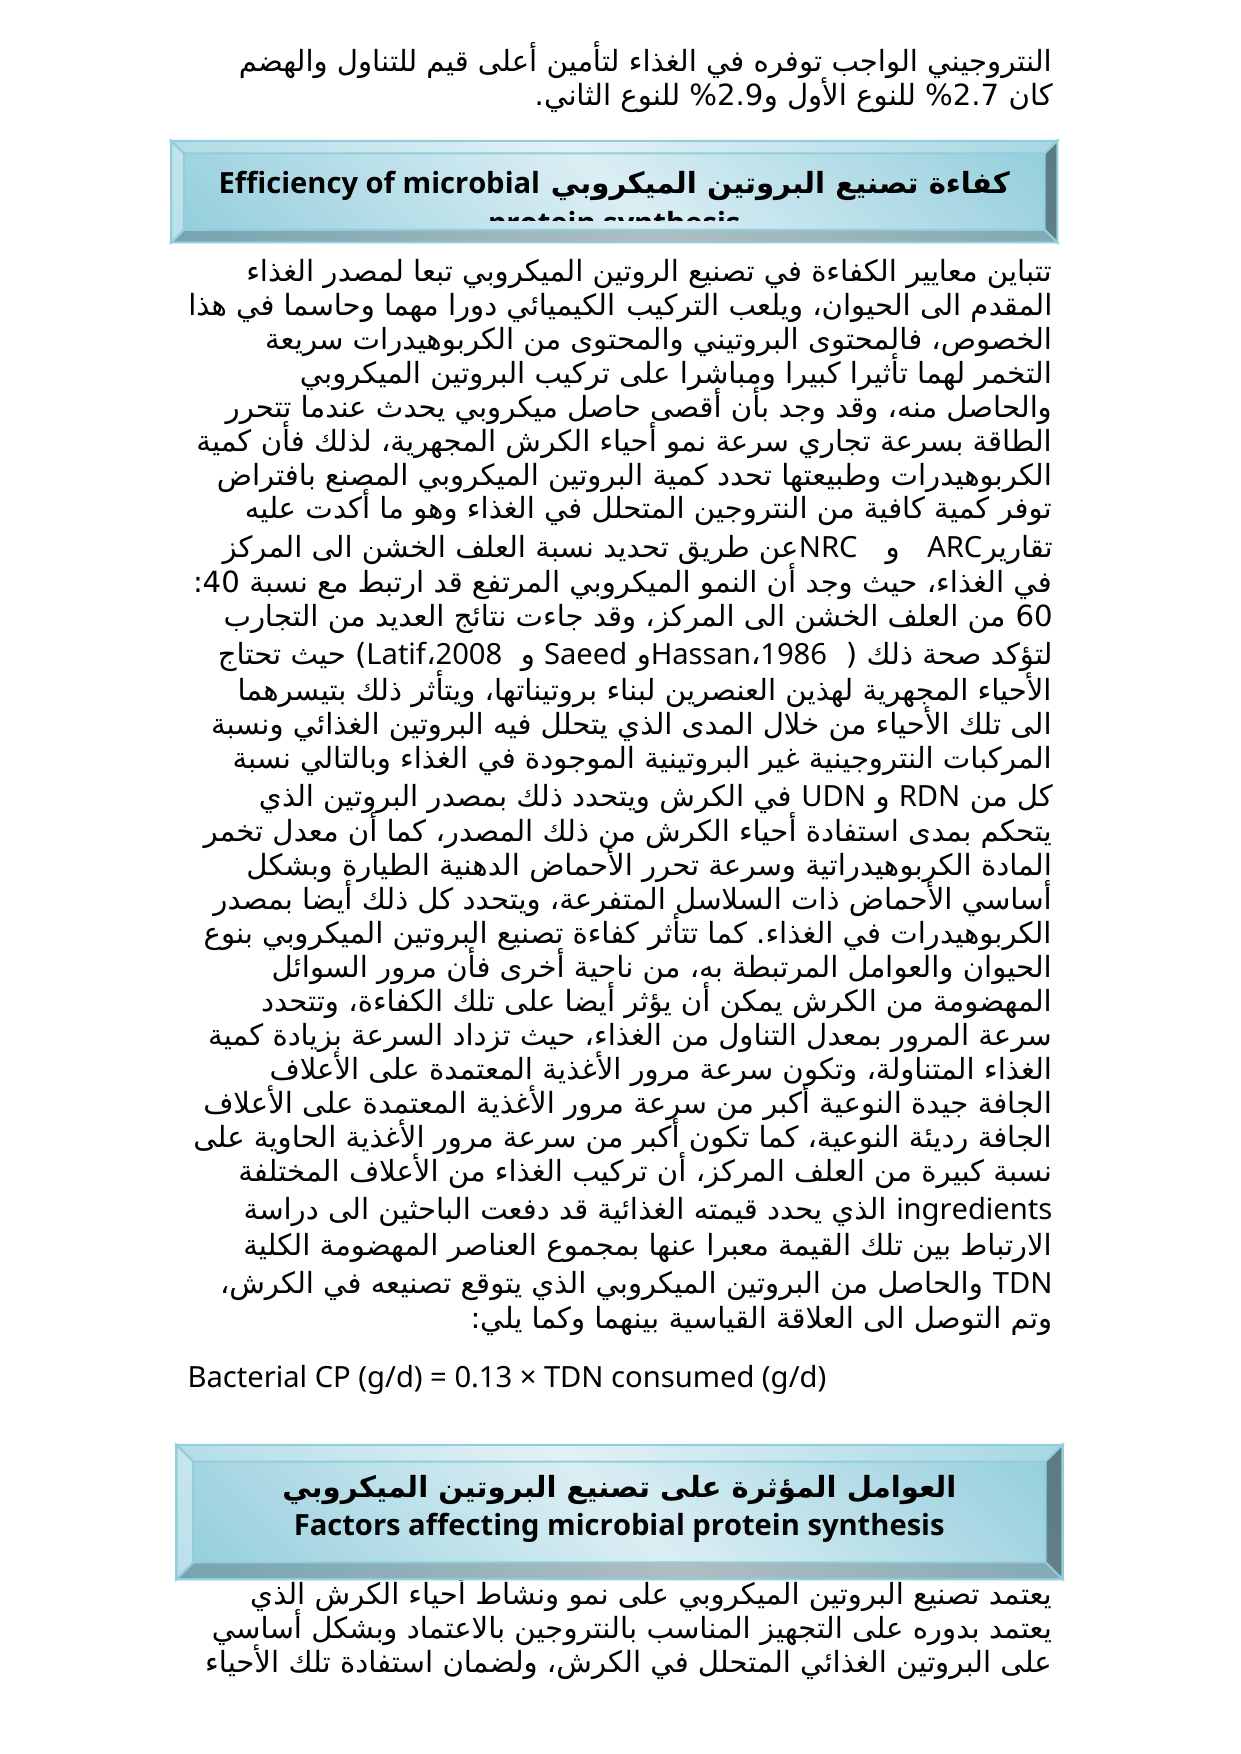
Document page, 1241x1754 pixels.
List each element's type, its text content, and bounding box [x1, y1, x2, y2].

text تتباين معايير الكفاءة في تصنيع الروتين الميكروبي تبعا لمصدر الغذاء المقدم الى الحيوان، ويلعب التركيب الكيميائي دورا مهما وحاسما في هذا الخصوص، فالمحتوى البروتيني والمحتوى من الكربوهيدرات سريعة التخمر لهما تأثيرا كبيرا ومباشرا على تركيب البروتين الميكروبي والحاصل منه، وقد وجد بأن أقصى حاصل ميكروبي يحدث عندما تتحرر الطاقة بسرعة تجاري سرعة نمو أحياء الكرش المجهرية، لذلك فأن كمية الكربوهيدرات وطبيعتها تحدد كمية البروتين الميكروبي المصنع بافتراض توفر كمية كافية من النتروجين المتحلل في الغذاء وهو ما أكدت عليه تقاريرARC و NRCعن طريق تحديد نسبة العلف الخشن الى المركز في الغذاء، حيث وجد أن النمو الميكروبي المرتفع قد ارتبط مع نسبة 40: 60 من العلف الخشن الى المركز، وقد جاءت نتائج العديد من التجارب لتؤكد صحة ذلك ( Hassan،1986و Saeed و Latif،2008) حيث تحتاج الأحياء المجهرية لهذين العنصرين لبناء بروتيناتها، ويتأثر ذلك بتيسرهما الى تلك الأحياء من خلال المدى الذي يتحلل فيه البروتين الغذائي ونسبة المركبات النتروجينية غير البروتينية الموجودة في الغذاء وبالتالي نسبة كل من RDN و UDN في الكرش ويتحدد ذلك بمصدر البروتين الذي يتحكم بمدى استفادة أحياء الكرش من ذلك المصدر، كما أن معدل تخمر المادة الكربوهيدراتية وسرعة تحرر الأحماض الدهنية الطيارة وبشكل أساسي الأحماض ذات السلاسل المتفرعة، ويتحدد كل ذلك أيضا بمصدر الكربوهيدرات في الغذاء. كما تتأثر كفاءة تصنيع البروتين الميكروبي بنوع الحيوان والعوامل المرتبطة به، من ناحية أخرى فأن مرور السوائل المهضومة من الكرش يمكن أن يؤثر أيضا على تلك الكفاءة، وتتحدد سرعة المرور بمعدل التناول من الغذاء، حيث تزداد السرعة بزيادة كمية الغذاء المتناولة، وتكون سرعة مرور الأغذية المعتمدة على الأعلاف الجافة جيدة النوعية أكبر من سرعة مرور الأغذية المعتمدة على الأعلاف الجافة رديئة النوعية، كما تكون أكبر من سرعة مرور الأغذية الحاوية على نسبة كبيرة من العلف المركز، أن تركيب الغذاء من الأعلاف المختلفة ingredients الذي يحدد قيمته الغذائية قد دفعت الباحثين الى دراسة الارتباط بين تلك القيمة معبرا عنها بمجموع العناصر المهضومة الكلية TDN والحاصل من البروتين الميكروبي الذي يتوقع تصنيعه في الكرش، وتم التوصل الى العلاقة القياسية بينهما وكما يلي: [187, 254, 1053, 1336]
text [187, 1581, 1053, 1679]
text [187, 44, 1053, 112]
text Bacterial CP (g/d) = 0.13 × TDN consumed (g/d) [187, 1356, 1053, 1396]
